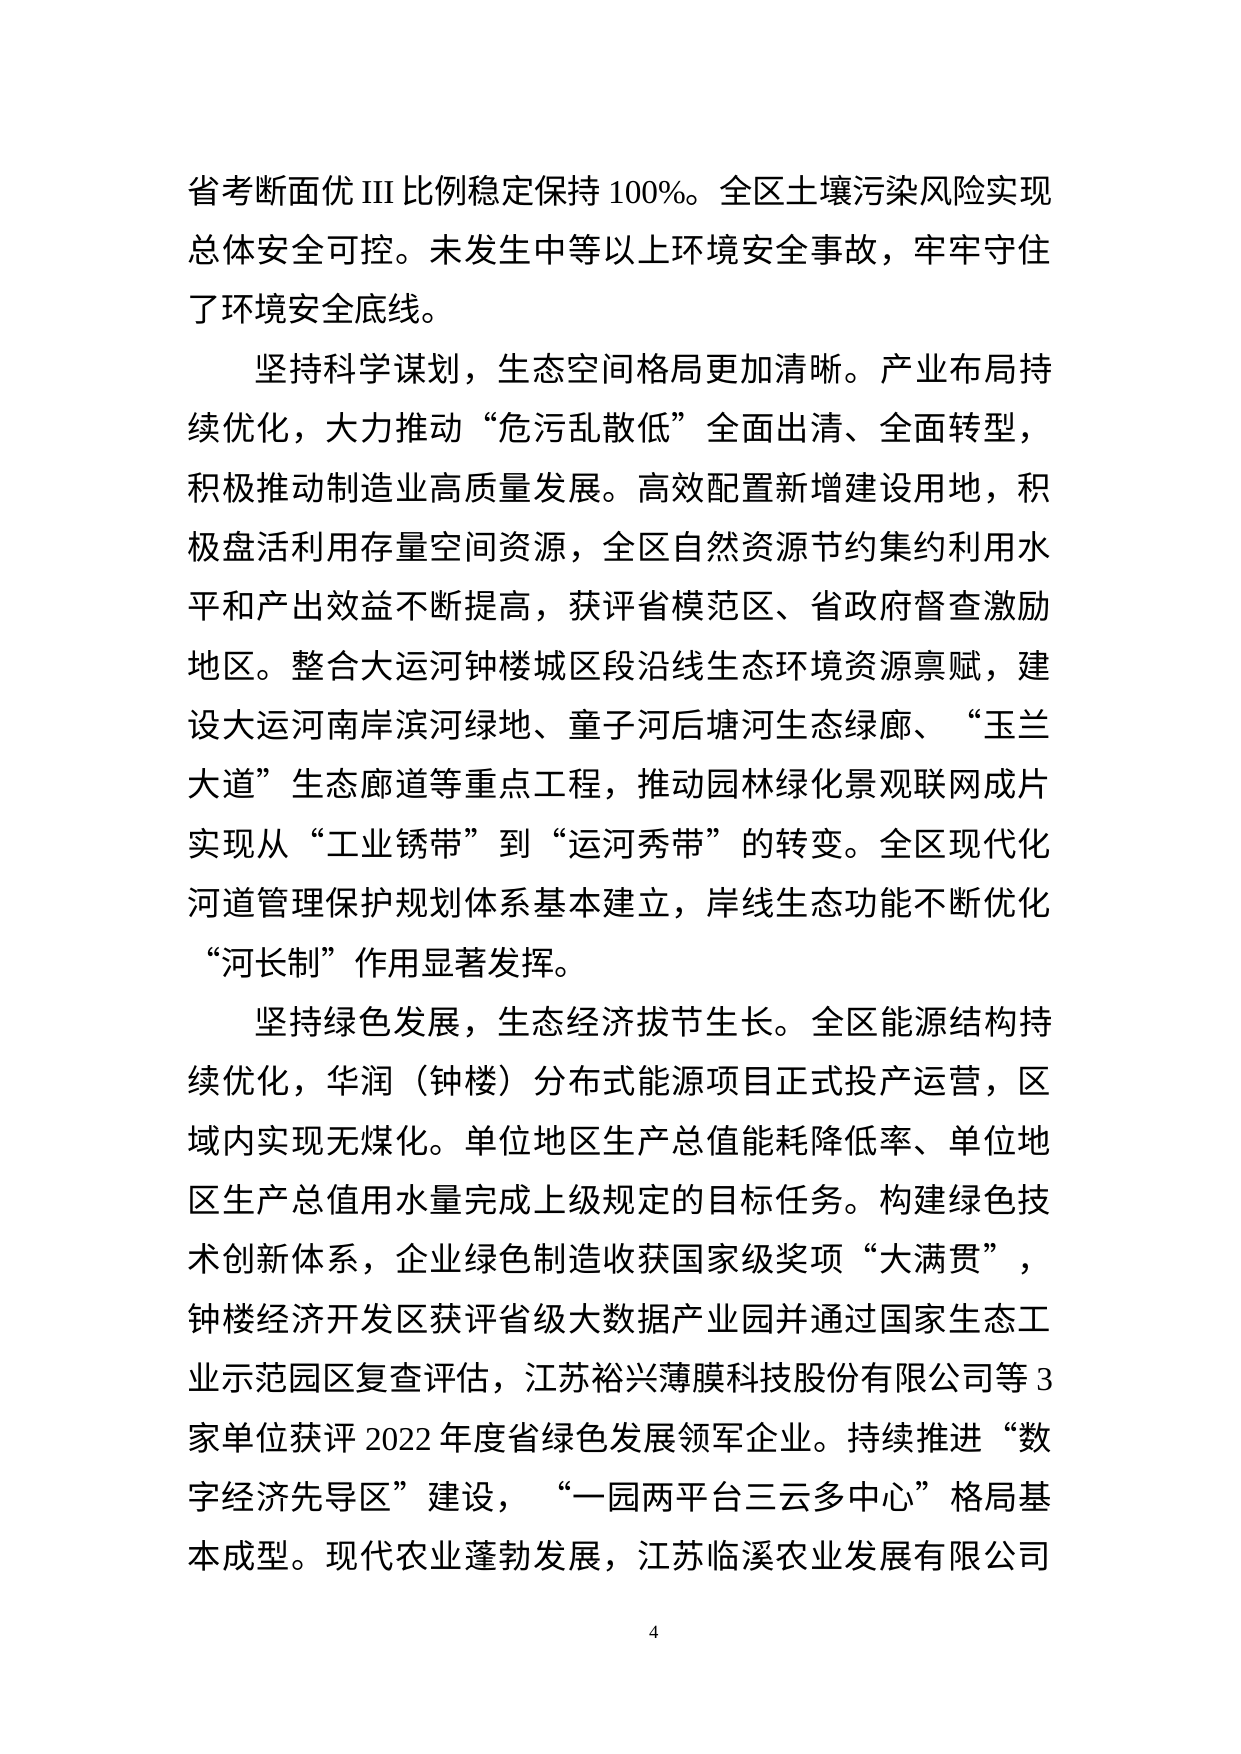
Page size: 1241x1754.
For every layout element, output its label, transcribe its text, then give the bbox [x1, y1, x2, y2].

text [187, 987, 1053, 1581]
text 坚持科学谋划，生态空间格局更加清晰。产业布局持续优化，大力推动“危污乱散低”全面出清、全面转型，积极推动制造业高质量发展。高效配置新增建设用地，积极盘活利用存量空间资源，全区自然资源节约集约利用水平和产出效益不断提高，获评省模范区、省政府督查激励地区。整合大运河钟楼城区段沿线生态环境资源禀赋，建设大运河南岸滨河绿地、童子河后塘河生态绿廊、“玉兰大道”生态廊道等重点工程，推动园林绿化景观联网成片，实现从“工业锈带”到“运河秀带”的转变。全区现代化河道管理保护规划体系基本建立，岸线生态功能不断优化，“河长制”作用显著发挥。 [187, 334, 1053, 987]
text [187, 156, 1053, 334]
